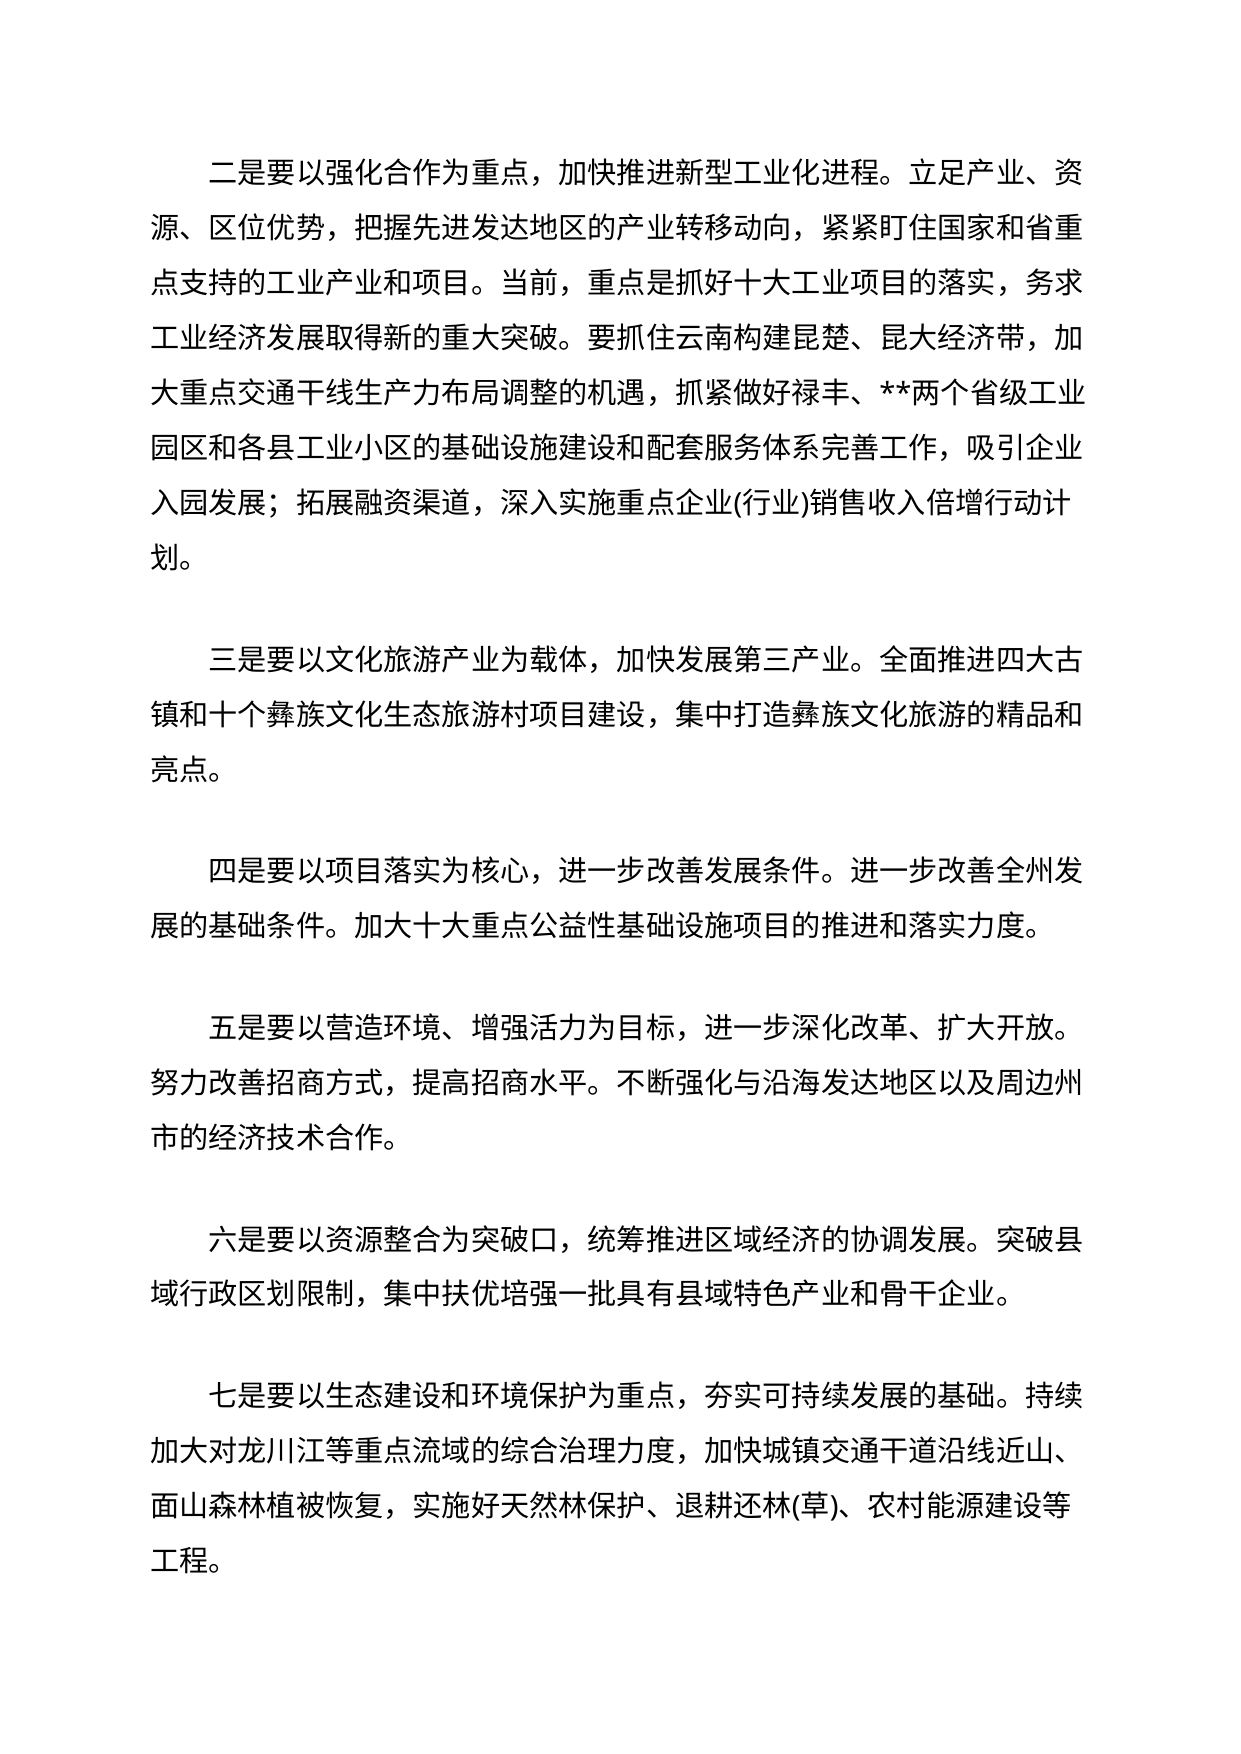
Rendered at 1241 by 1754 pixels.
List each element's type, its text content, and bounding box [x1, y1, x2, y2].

text 四是要以项目落实为核心，进一步改善发展条件。进一步改善全州发展的基础条件。加大十大重点公益性基础设施项目的推进和落实力度。 [150, 848, 1090, 945]
text 五是要以营造环境、增强活力为目标，进一步深化改革、扩大开放。努力改善招商方式，提高招商水平。不断强化与沿海发达地区以及周边州市的经济技术合作。 [150, 1004, 1090, 1157]
text 七是要以生态建设和环境保护为重点，夯实可持续发展的基础。持续加大对龙川江等重点流域的综合治理力度，加快城镇交通干道沿线近山、面山森林植被恢复，实施好天然林保护、退耕还林(草)、农村能源建设等工程。 [150, 1373, 1090, 1580]
text 六是要以资源整合为突破口，统筹推进区域经济的协调发展。突破县域行政区划限制，集中扶优培强一批具有县域特色产业和骨干企业。 [150, 1216, 1090, 1313]
text 三是要以文化旅游产业为载体，加快发展第三产业。全面推进四大古镇和十个彝族文化生态旅游村项目建设，集中打造彝族文化旅游的精品和亮点。 [150, 636, 1090, 788]
text 二是要以强化合作为重点，加快推进新型工业化进程。立足产业、资源、区位优势，把握先进发达地区的产业转移动向，紧紧盯住国家和省重点支持的工业产业和项目。当前，重点是抓好十大工业项目的落实，务求工业经济发展取得新的重大突破。要抓住云南构建昆楚、昆大经济带，加大重点交通干线生产力布局调整的机遇，抓紧做好禄丰、**两个省级工业园区和各县工业小区的基础设施建设和配套服务体系完善工作，吸引企业入园发展；拓展融资渠道，深入实施重点企业(行业)销售收入倍增行动计划。 [150, 150, 1090, 577]
